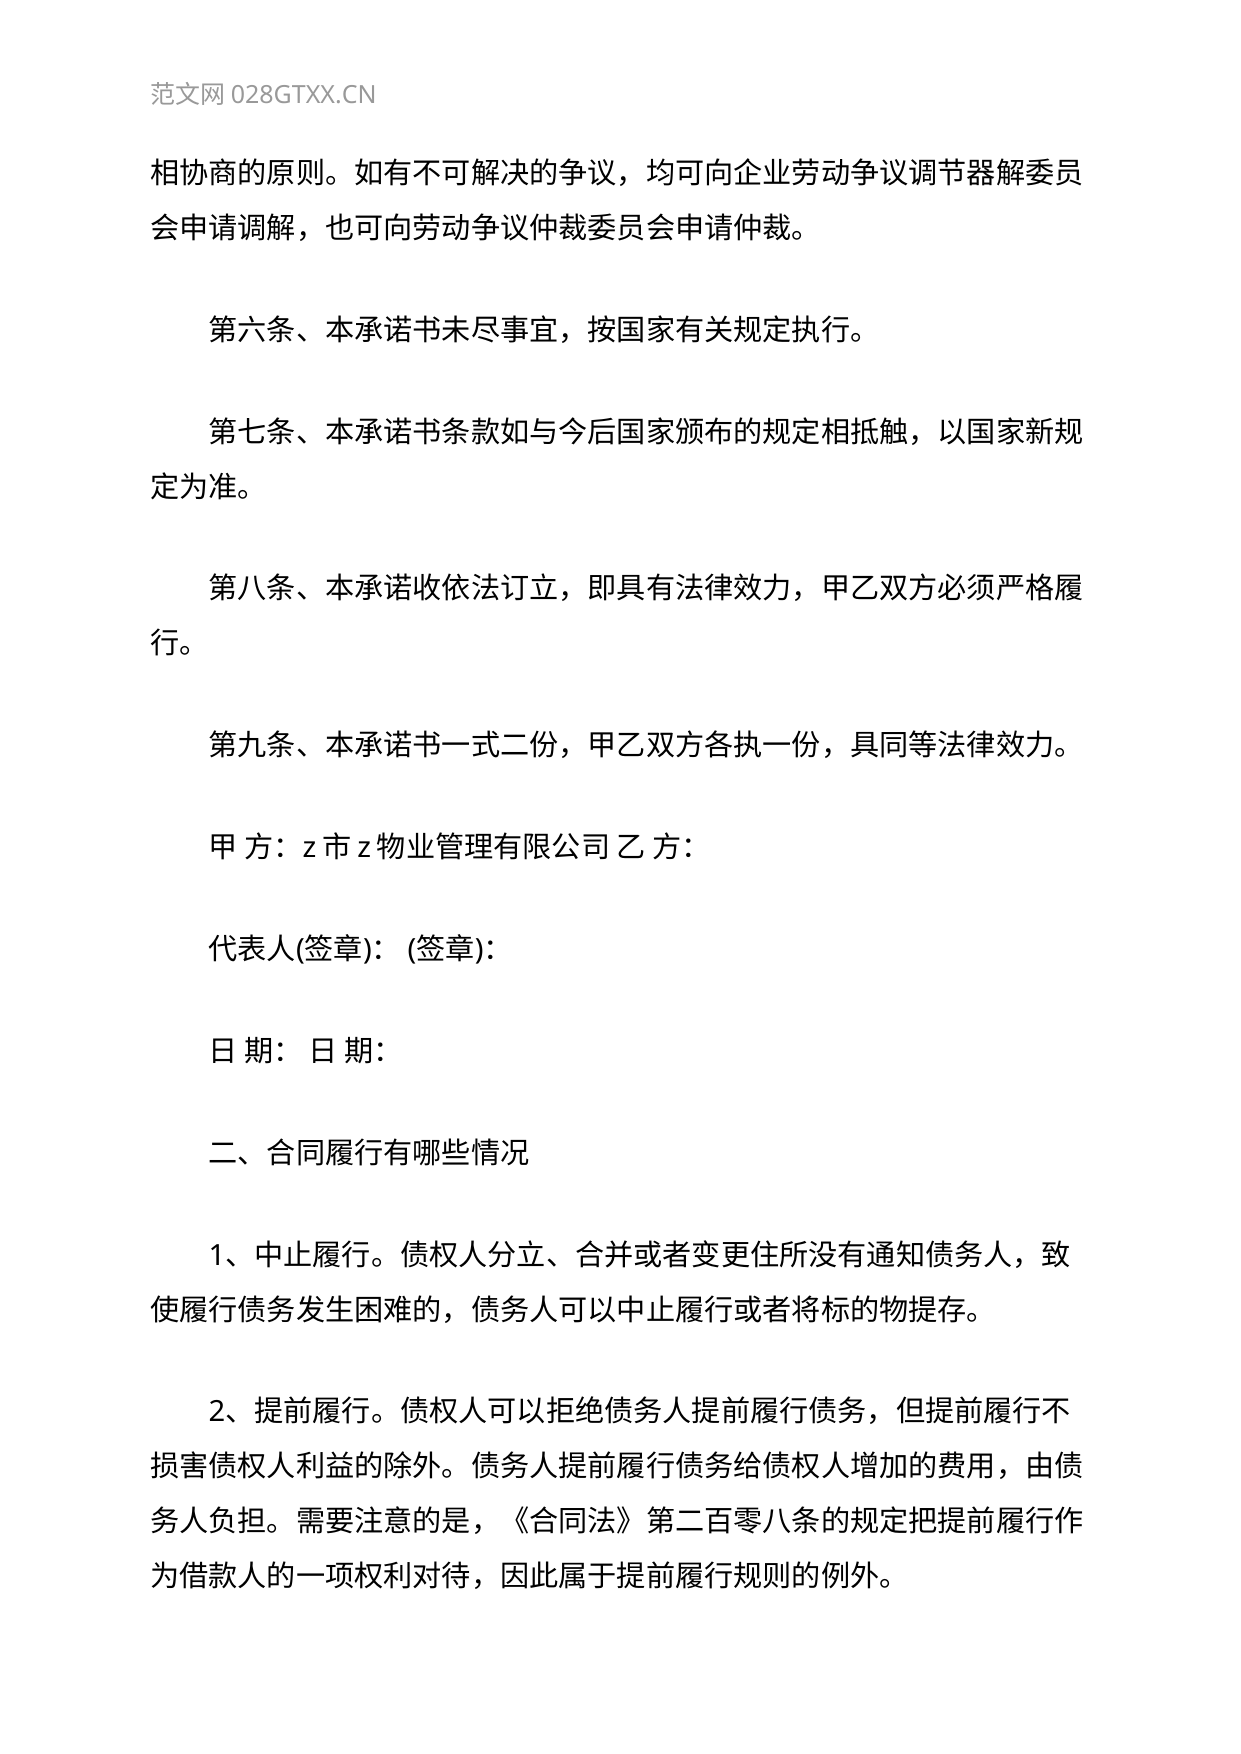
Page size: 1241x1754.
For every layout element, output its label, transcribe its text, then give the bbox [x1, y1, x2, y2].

text 二、合同履行有哪些情况 [150, 1129, 1090, 1172]
text 代表人(签章)： (签章)： [150, 926, 1090, 968]
text 第八条、本承诺收依法订立，即具有法律效力，甲乙双方必须严格履行。 [150, 565, 1090, 662]
text 1、中止履行。债权人分立、合并或者变更住所没有通知债务人，致使履行债务发生困难的，债务人可以中止履行或者将标的物提存。 [150, 1231, 1090, 1328]
text 第七条、本承诺书条款如与今后国家颁布的规定相抵触，以国家新规定为准。 [150, 408, 1090, 506]
text 2、提前履行。债权人可以拒绝债务人提前履行债务，但提前履行不损害债权人利益的除外。债务人提前履行债务给债权人增加的费用，由债务人负担。需要注意的是，《合同法》第二百零八条的规定把提前履行作为借款人的一项权利对待，因此属于提前履行规则的例外。 [150, 1388, 1090, 1595]
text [150, 150, 1090, 247]
text 第六条、本承诺书未尽事宜，按国家有关规定执行。 [150, 307, 1090, 349]
text 甲 方：z市z物业管理有限公司 乙 方： [150, 823, 1090, 866]
text 第九条、本承诺书一式二份，甲乙双方各执一份，具同等法律效力。 [150, 722, 1090, 764]
text 日 期： 日 期： [150, 1027, 1090, 1070]
